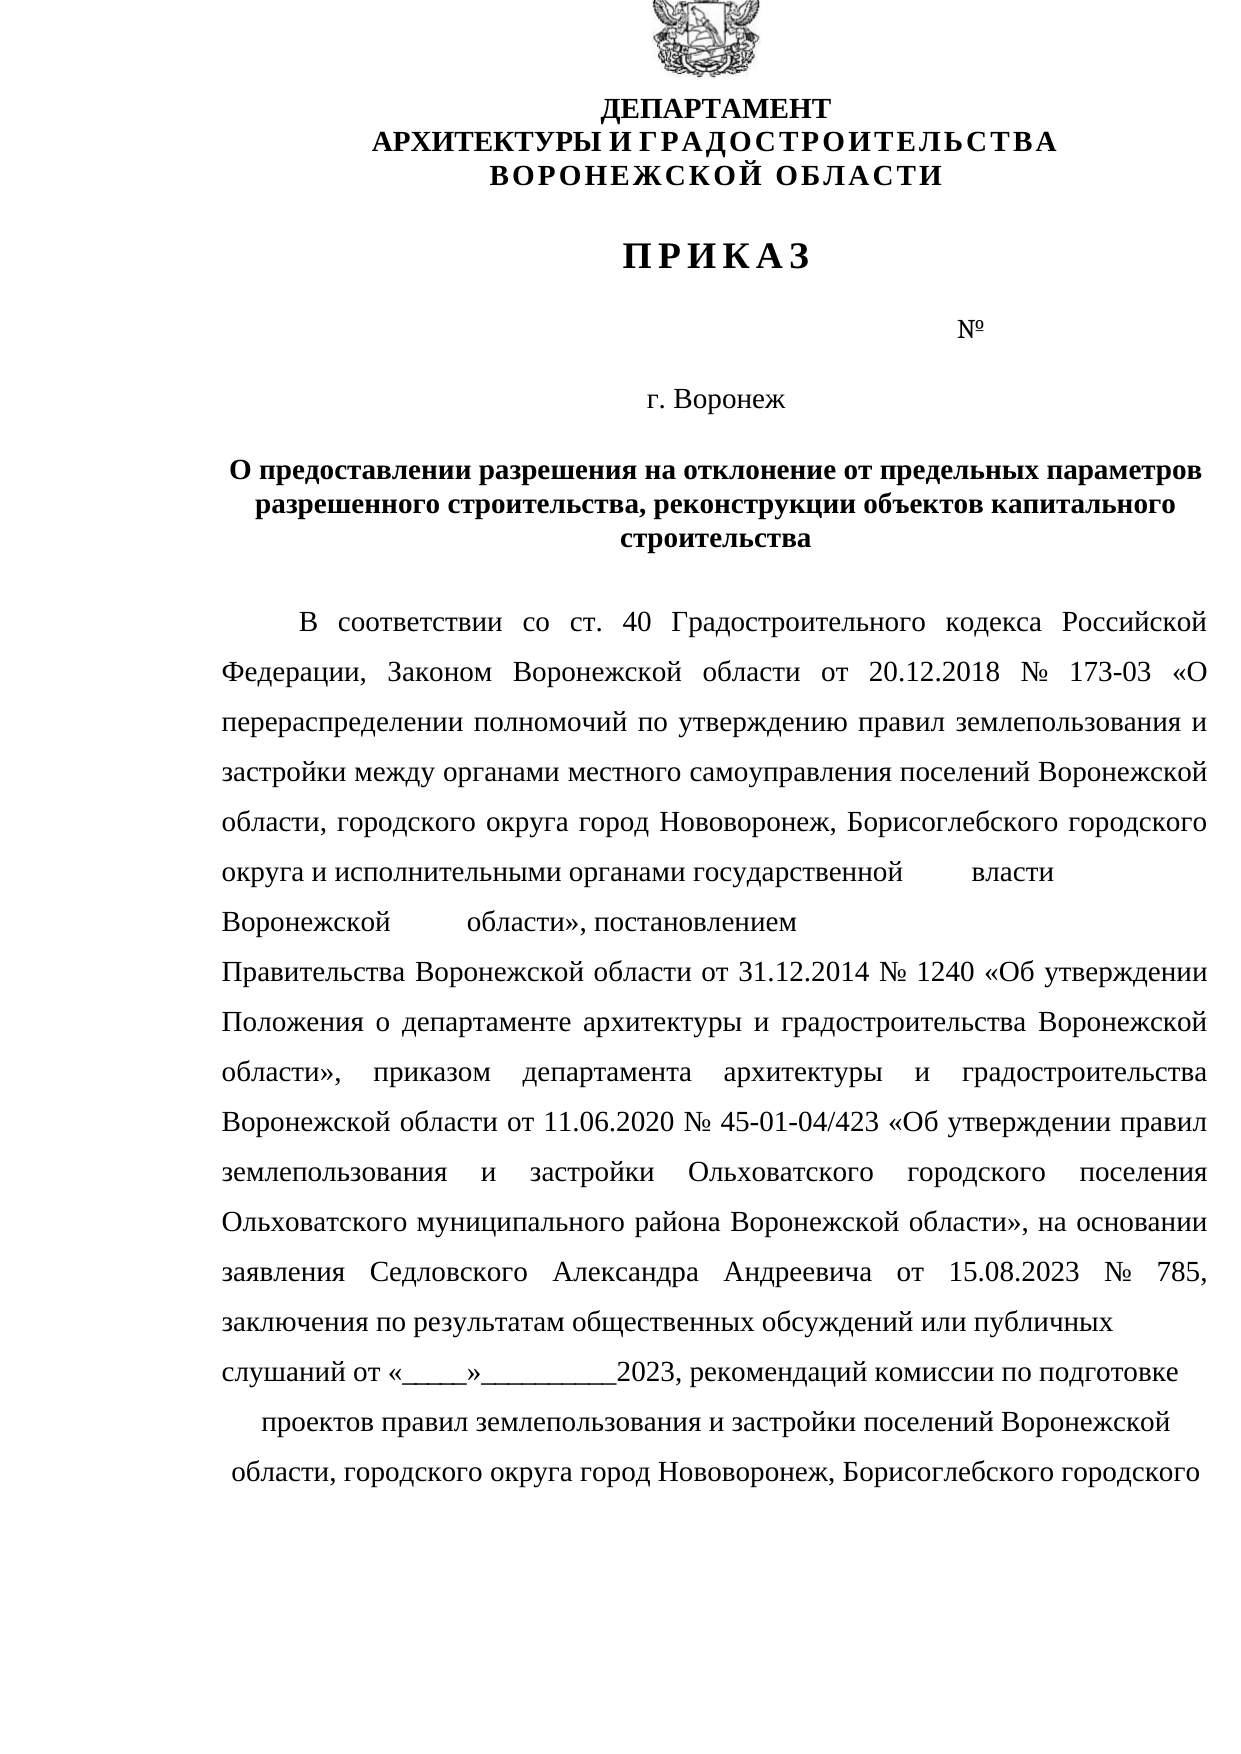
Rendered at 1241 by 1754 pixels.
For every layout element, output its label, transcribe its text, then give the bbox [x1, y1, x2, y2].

text Правительства Воронежской области от 31.12.2014 № 1240 «Об утверждении Положения о департаменте архитектуры и градостроительства Воронежской области», приказом департамента архитектуры и градостроительства Воронежской области от 11.06.2020 № 45-01-04/423 «Об утверждении правил землепользования и застройки Ольховатского городского поселения Ольховатского муниципального района Воронежской области», на основании заявления Седловского Александра Андреевича от 15.08.2023 № 785, заключения по результатам общественных обсуждений или публичных [221, 941, 1208, 1341]
text АРХИТЕКТУРЫ И ГРАДОСТРОИТЕЛЬСТВА ВОРОНЕЖСКОЙ ОБЛАСТИ [223, 125, 1208, 192]
text № [957, 317, 1208, 344]
picture [652, 0, 761, 79]
text В соответствии со ст. 40 Градостроительного кодекса Российской Федерации, Законом Воронежской области от 20.12.2018 № 173-03 «О перераспределении полномочий по утверждению правил землепользования и застройки между органами местного самоуправления поселений Воронежской области, городского округа город Нововоронеж, Борисоглебского городского округа и исполнительными органами государственной власти Воронежской области», постановлением [221, 591, 1208, 941]
text строительства [223, 520, 1208, 554]
text ДЕПАРТАМЕНТ [223, 91, 1208, 125]
text ПРИКАЗ [223, 239, 1208, 276]
text г. Воронеж [223, 386, 1208, 415]
text проектов правил землепользования и застройки поселений Воронежской области, городского округа город Нововоронеж, Борисоглебского городского [223, 1391, 1208, 1491]
text О предоставлении разрешения на отклонение от предельных параметров разрешенного строительства, реконструкции объектов капитального [223, 452, 1208, 520]
text слушаний от « » 2023, рекомендаций комиссии по подготовке [221, 1341, 1208, 1391]
